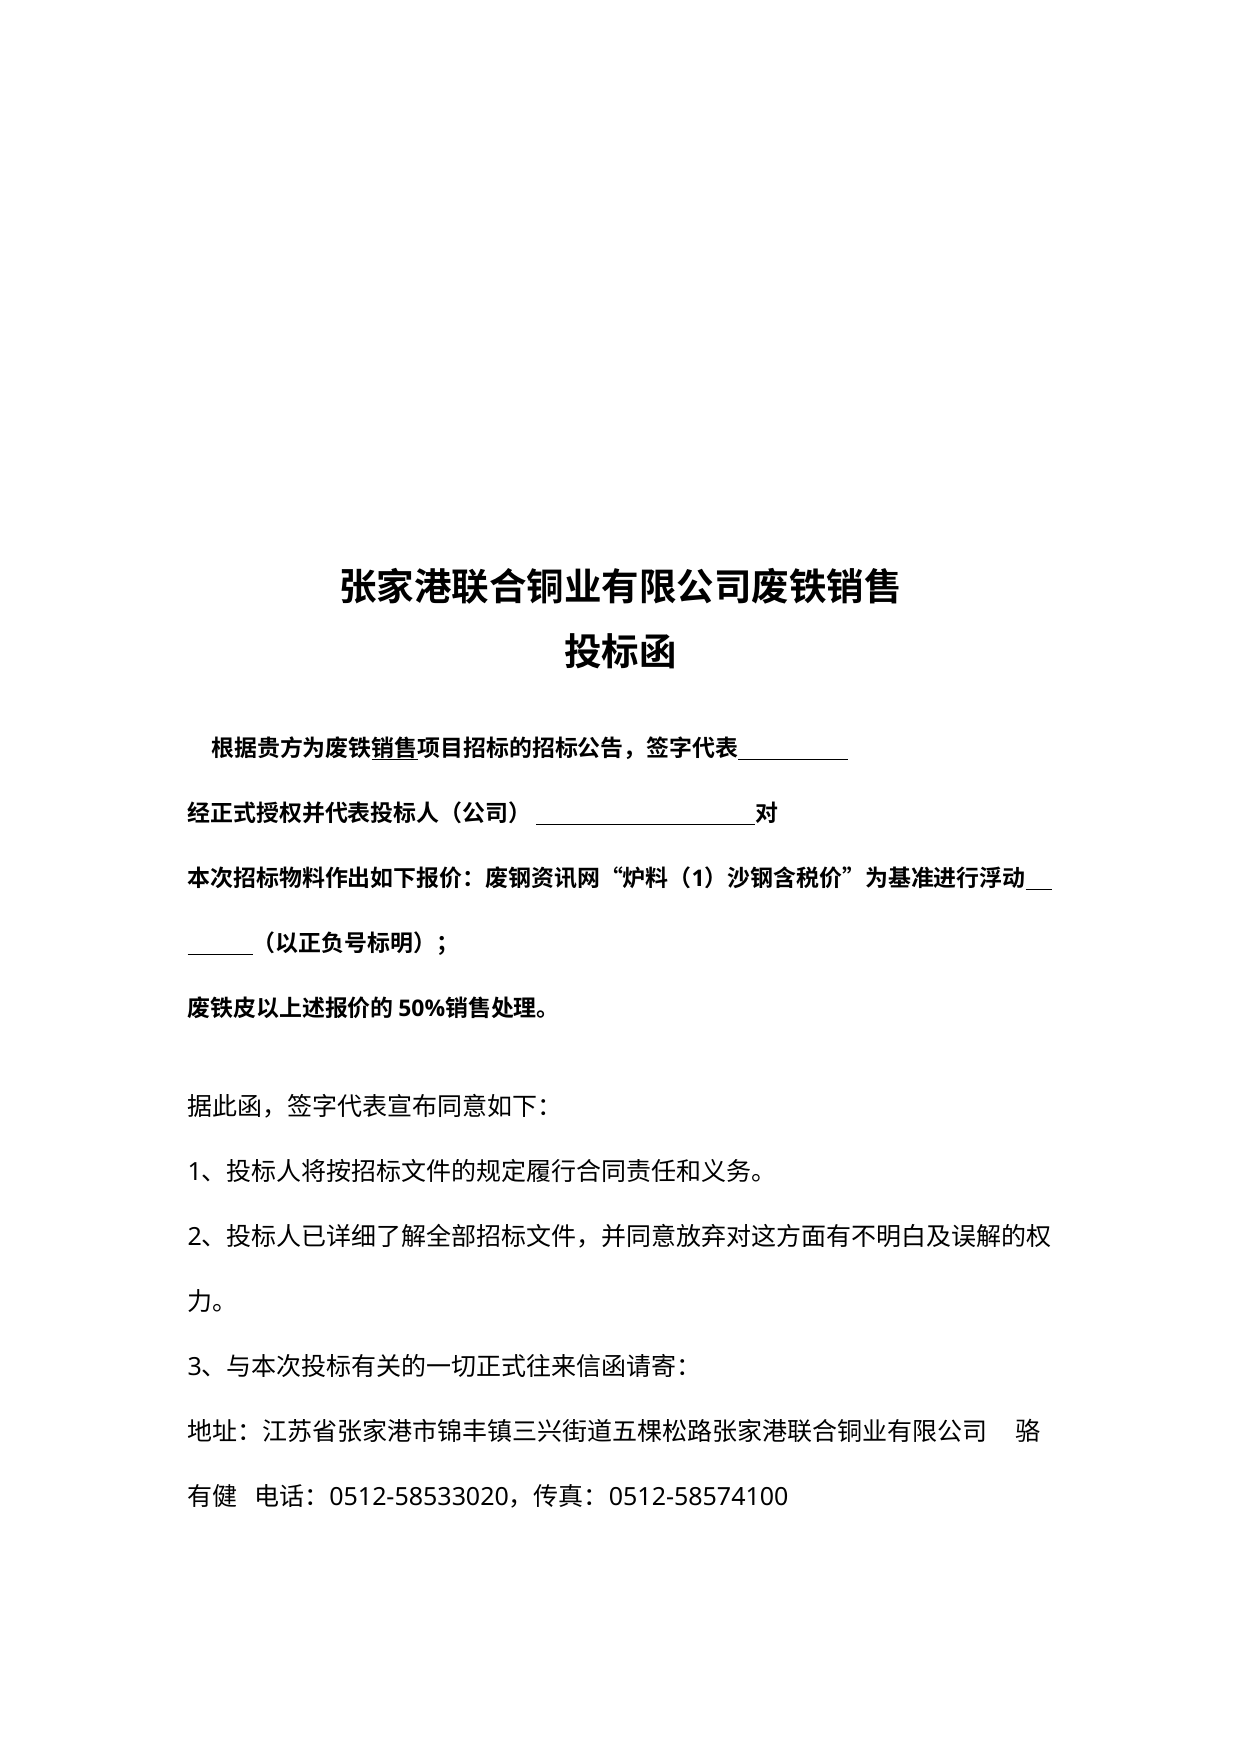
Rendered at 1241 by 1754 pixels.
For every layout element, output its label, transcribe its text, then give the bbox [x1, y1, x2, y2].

text 本次招标物料作出如下报价：废钢资讯网“炉料（1）沙钢含税价”为基准进行浮动 [187, 844, 1053, 909]
text 张家港联合铜业有限公司废铁销售 [187, 552, 1053, 617]
text 3、与本次投标有关的一切正式往来信函请寄： [187, 1332, 1053, 1397]
text 投标函 [187, 617, 1053, 682]
text 地址：江苏省张家港市锦丰镇三兴街道五棵松路张家港联合铜业有限公司 骆有健 电话：0512-58533020，传真：0512-58574100 [187, 1397, 1053, 1527]
text 1、投标人将按招标文件的规定履行合同责任和义务。 [187, 1137, 1053, 1202]
text 根据贵方为废铁销售项目招标的招标公告，签字代表 [187, 714, 1053, 779]
text 2、投标人已详细了解全部招标文件，并同意放弃对这方面有不明白及误解的权力。 [187, 1202, 1053, 1332]
text 据此函，签字代表宣布同意如下： [187, 1072, 1053, 1137]
text 废铁皮以上述报价的50%销售处理。 [187, 974, 1053, 1039]
text 经正式授权并代表投标人（公司） 对 [187, 779, 1053, 844]
text （以正负号标明）； [187, 909, 1053, 974]
